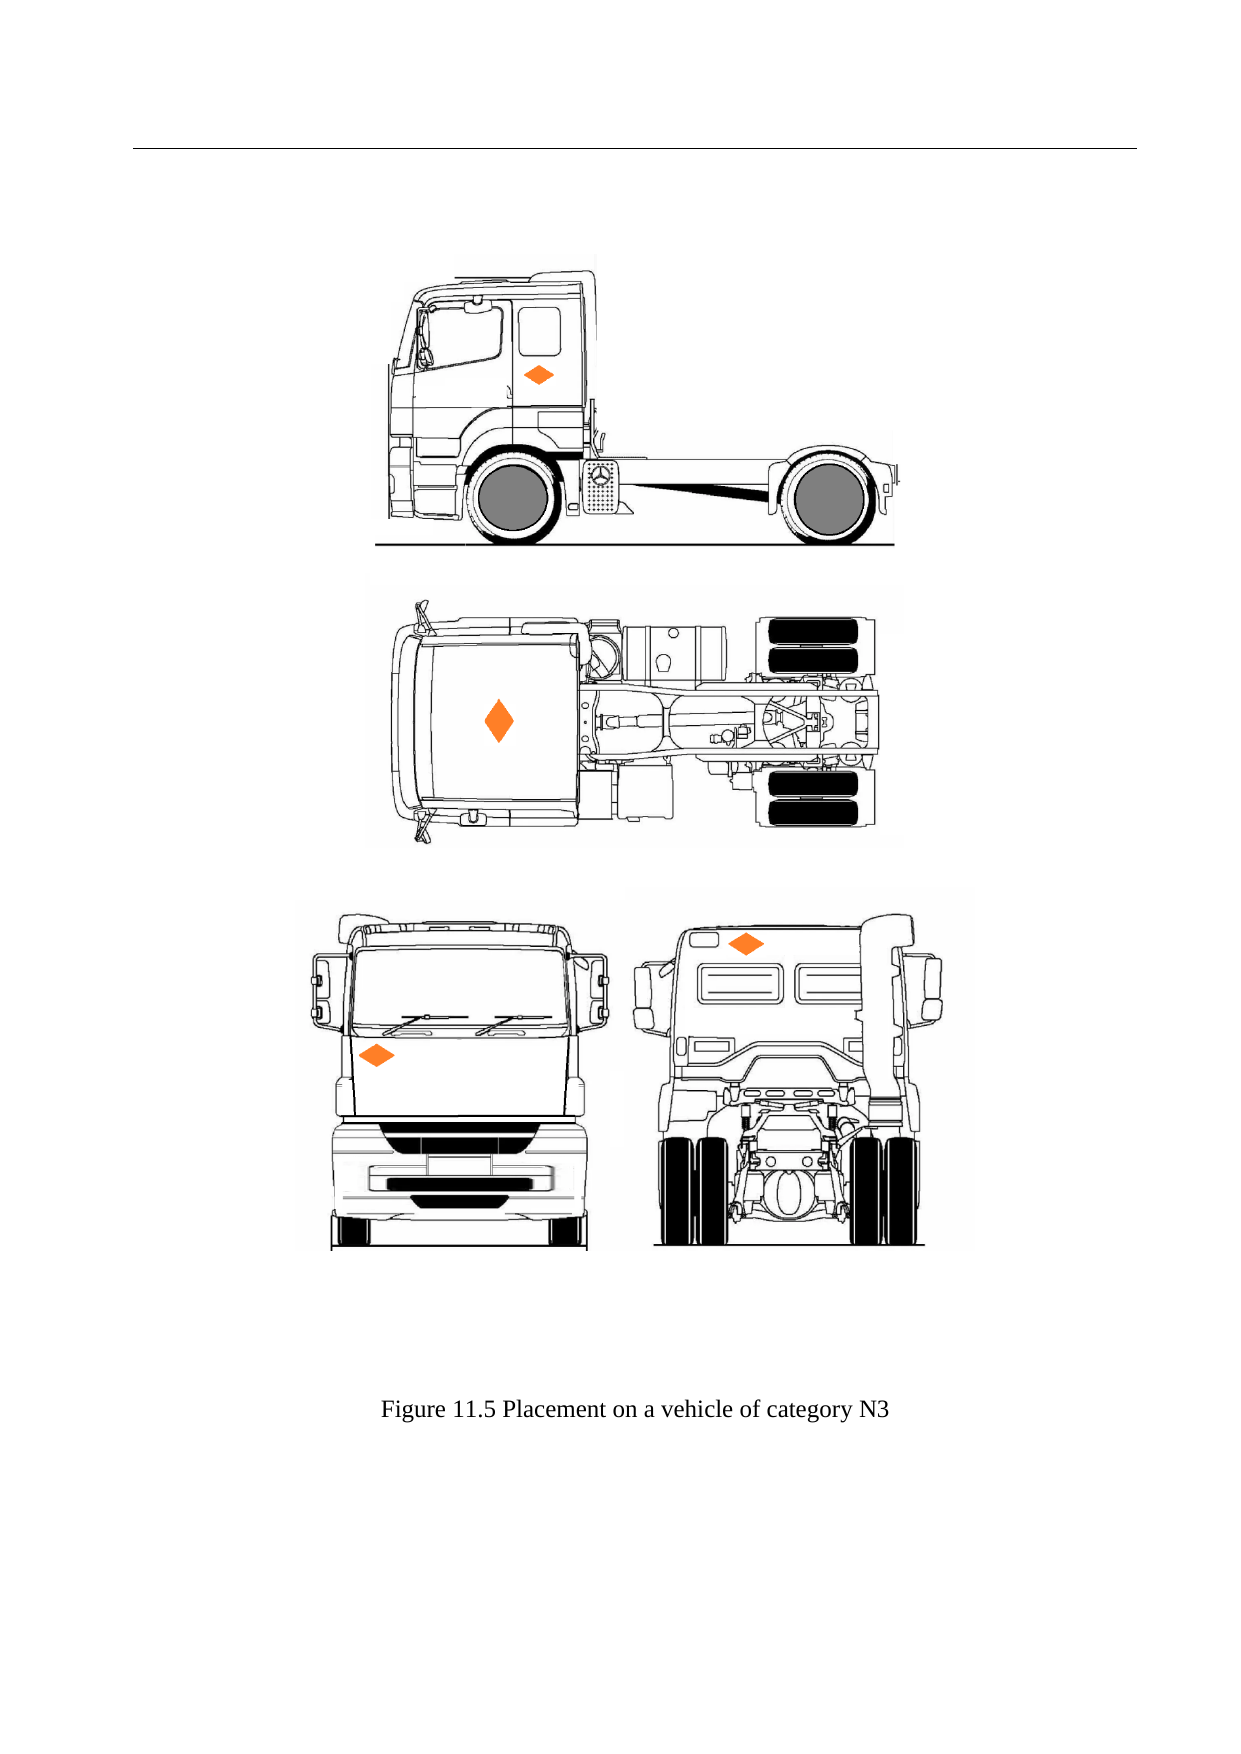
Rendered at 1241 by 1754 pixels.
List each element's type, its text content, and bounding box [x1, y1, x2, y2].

picture [295, 887, 975, 1251]
picture [343, 243, 927, 570]
picture [365, 573, 905, 848]
text Figure 11.5 Placement on a vehicle of category N3 [133, 1394, 1137, 1423]
